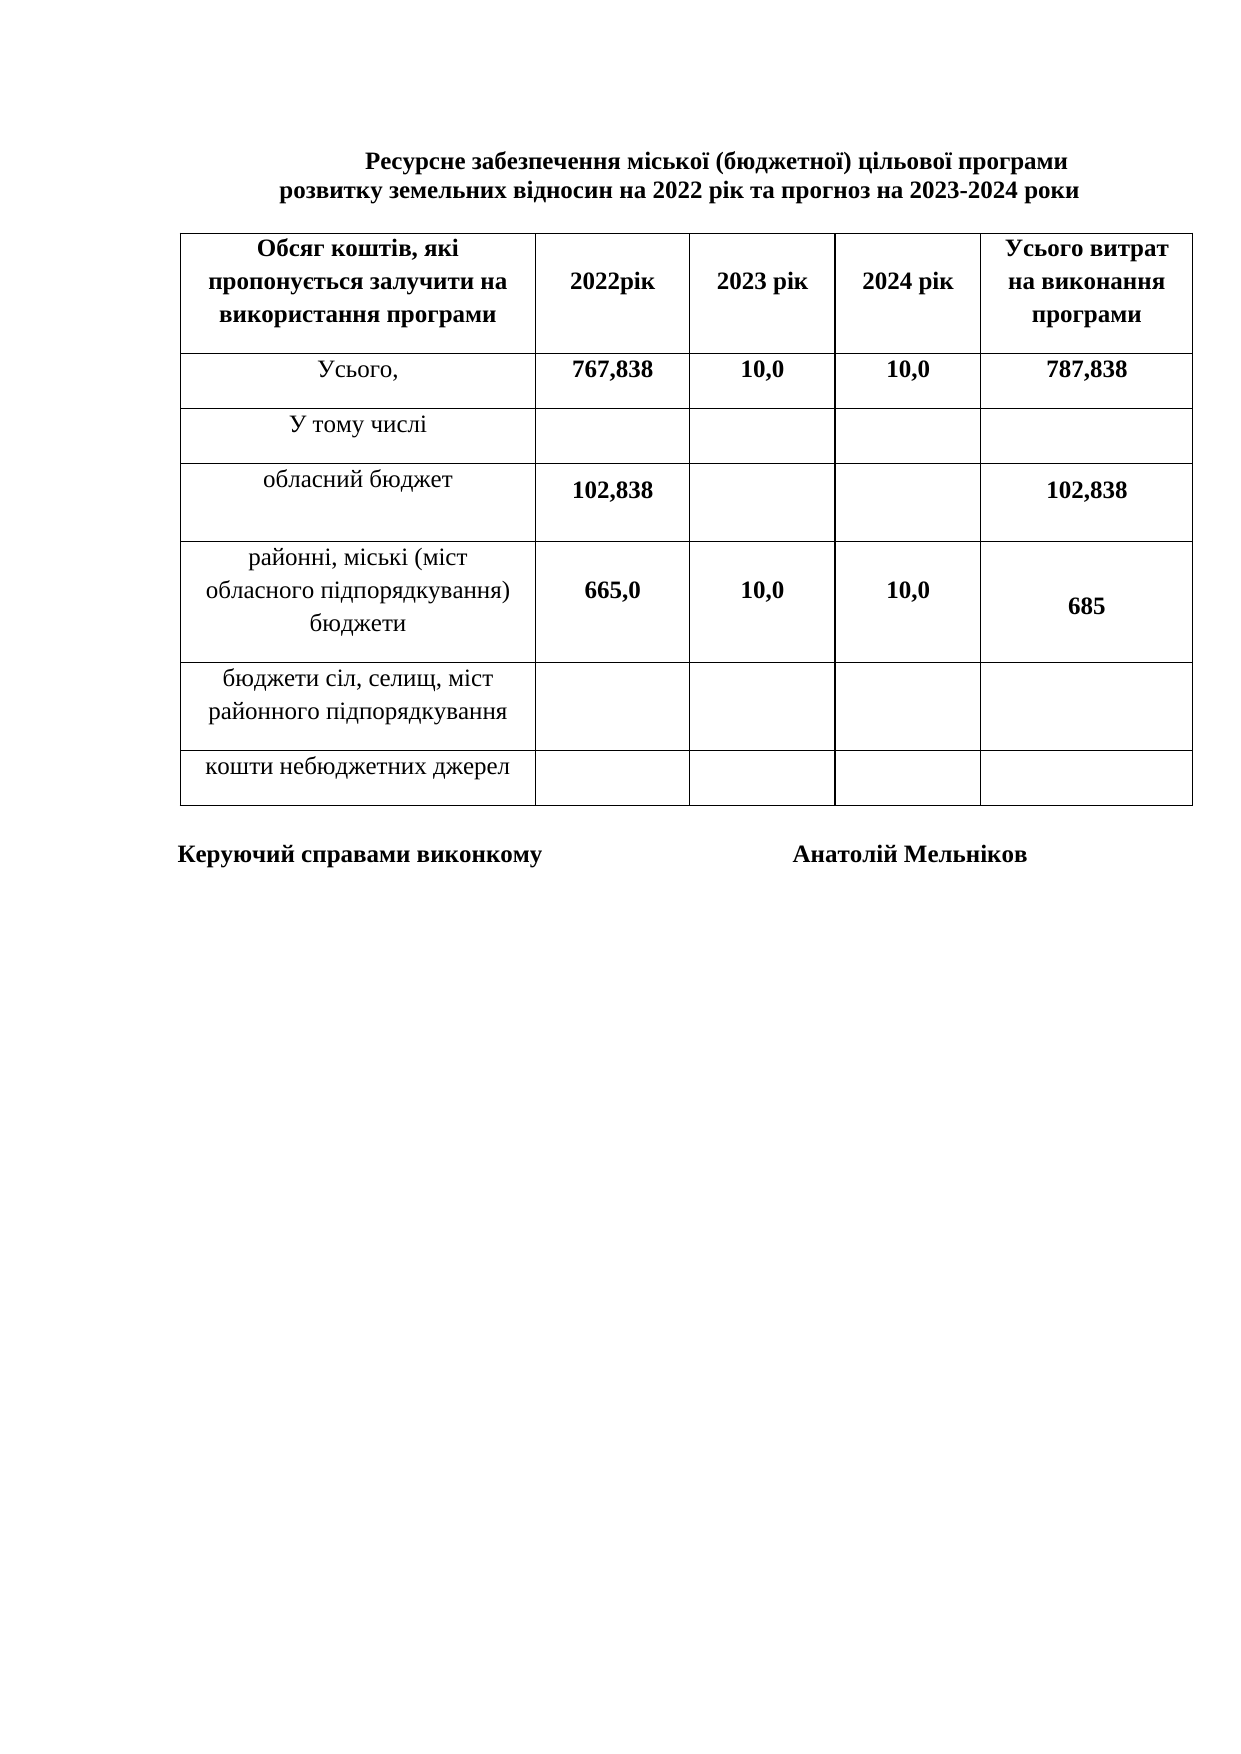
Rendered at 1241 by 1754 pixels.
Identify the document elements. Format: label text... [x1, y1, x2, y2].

table_header Обсяг коштів, які пропонується залучити на використання програми [181, 234, 535, 353]
table_cell [836, 663, 980, 750]
table_cell 102,838 [536, 464, 689, 541]
table_cell 10,0 [836, 354, 980, 408]
table_cell 685 [981, 542, 1192, 662]
table_cell 10,0 [690, 354, 834, 408]
table_cell [690, 663, 834, 750]
table_cell [536, 751, 689, 805]
table_cell [836, 751, 980, 805]
table_cell 10,0 [836, 542, 980, 662]
table_cell обласний бюджет [181, 464, 535, 541]
text Ресурсне забезпечення міської (бюджетної) цільової програми [252, 146, 1181, 175]
table_cell [981, 409, 1192, 463]
table_cell [690, 409, 834, 463]
table_cell бюджети сіл, селищ, міст районного підпорядкування [181, 663, 535, 750]
table_header 2023 рік [690, 234, 834, 353]
table_header 2022рік [536, 234, 689, 353]
table_cell [836, 464, 980, 541]
text Керуючий справами виконкому Анатолій Мельніков [177, 839, 1181, 867]
table_cell [536, 663, 689, 750]
table_cell 102,838 [981, 464, 1192, 541]
table_cell районні, міські (міст обласного підпорядкування) бюджети [181, 542, 535, 662]
table_cell [981, 663, 1192, 750]
table_header Усього витрат на виконання програми [981, 234, 1192, 353]
table_cell кошти небюджетних джерел [181, 751, 535, 805]
table_cell 767,838 [536, 354, 689, 408]
table_cell 10,0 [690, 542, 834, 662]
table_cell [836, 409, 980, 463]
table_cell [690, 464, 834, 541]
table_header 2024 рік [836, 234, 980, 353]
table_cell Усього, [181, 354, 535, 408]
table_cell 787,838 [981, 354, 1192, 408]
table_cell У тому числі [181, 409, 535, 463]
text розвитку земельних відносин на 2022 рік та прогноз на 2023-2024 роки [177, 175, 1181, 204]
table_cell [690, 751, 834, 805]
table_cell 665,0 [536, 542, 689, 662]
table_cell [536, 409, 689, 463]
table_cell [981, 751, 1192, 805]
